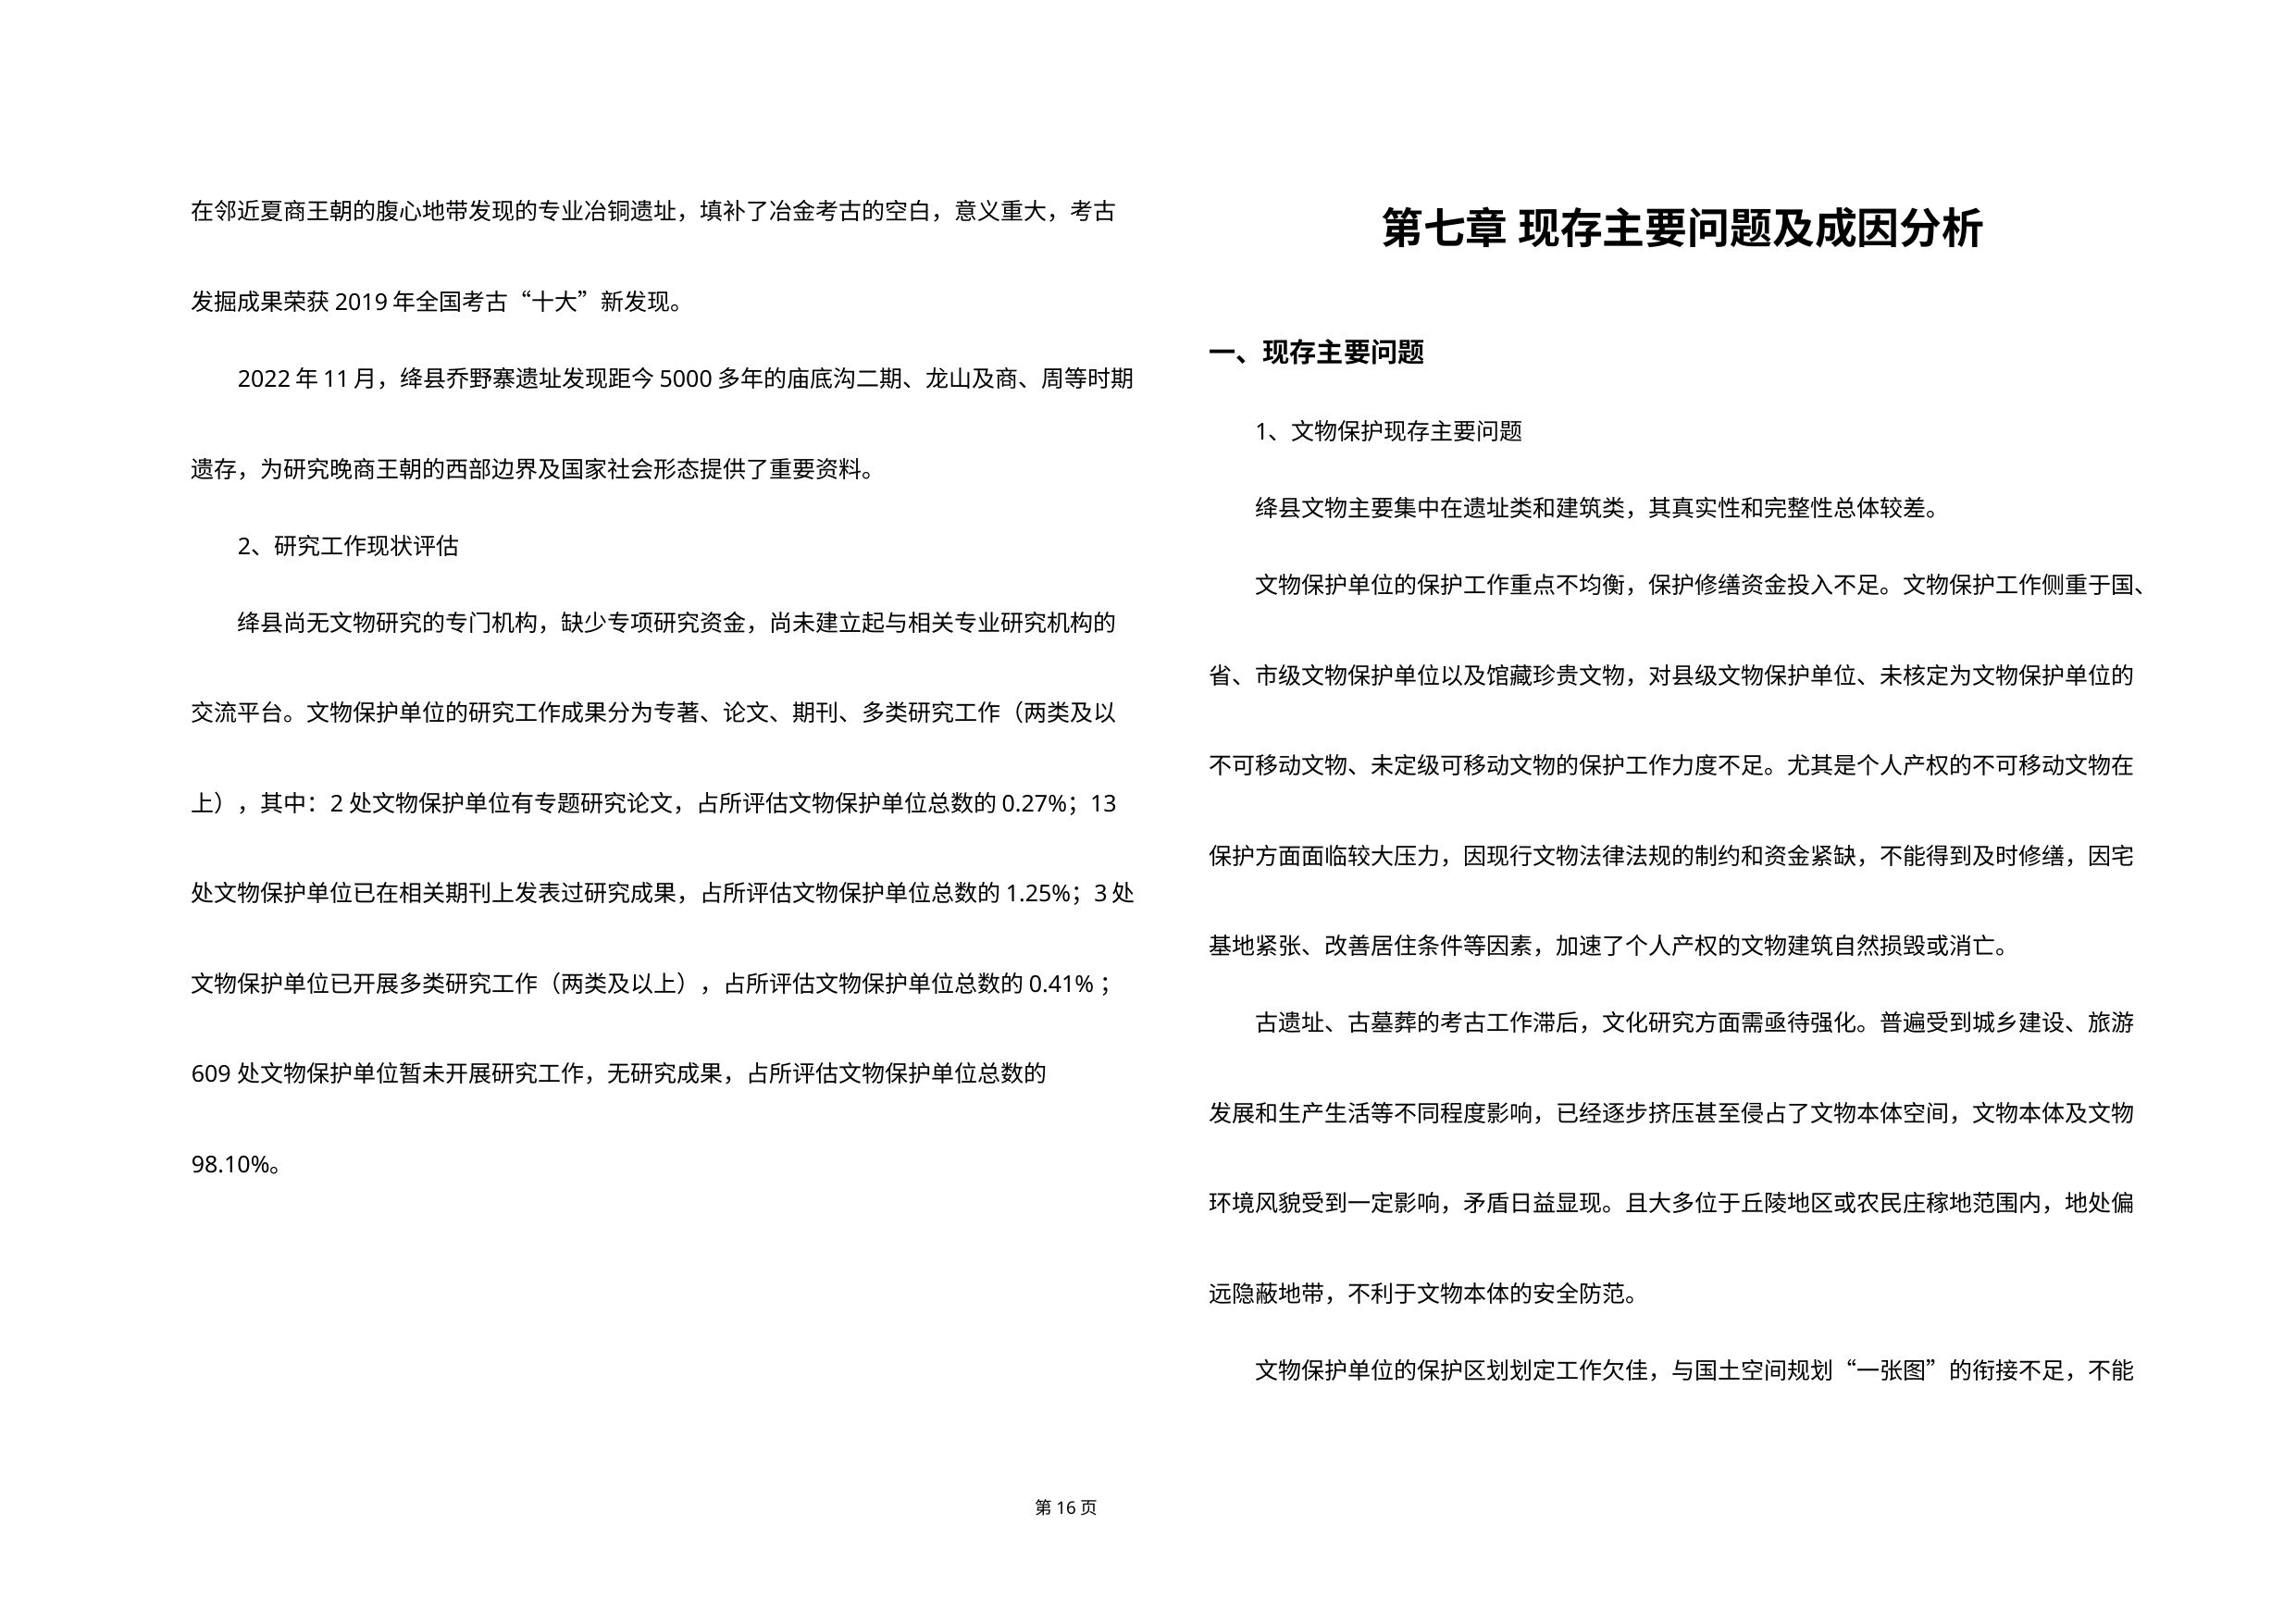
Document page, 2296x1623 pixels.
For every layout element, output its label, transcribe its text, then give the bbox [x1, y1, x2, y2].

text 1、文物保护现存主要问题 [1209, 400, 2156, 460]
text 绛县尚无文物研究的专门机构，缺少专项研究资金，尚未建立起与相关专业研究机构的交流平台。文物保护单位的研究工作成果分为专著、论文、期刊、多类研究工作（两类及以上），其中：2 处文物保护单位有专题研究论文，占所评估文物保护单位总数的0.27%；13 处文物保护单位已在相关期刊上发表过研究成果，占所评估文物保护单位总数的1.25%；3处文物保护单位已开展多类研究工作（两类及以上），占所评估文物保护单位总数的0.41% ；609 处文物保护单位暂未开展研究工作，无研究成果，占所评估文物保护单位总数的98.10%。 [192, 591, 1139, 1193]
text 古遗址、古墓葬的考古工作滞后，文化研究方面需亟待强化。普遍受到城乡建设、旅游发展和生产生活等不同程度影响，已经逐步挤压甚至侵占了文物本体空间，文物本体及文物环境风貌受到一定影响，矛盾日益显现。且大多位于丘陵地区或农民庄稼地范围内，地处偏远隐蔽地带，不利于文物本体的安全防范。 [1209, 991, 2156, 1322]
text 2、研究工作现状评估 [192, 514, 1139, 575]
text 绛县文物主要集中在遗址类和建筑类，其真实性和完整性总体较差。 [1209, 477, 2156, 537]
text 文物保护单位的保护区划划定工作欠佳，与国土空间规划“一张图”的衔接不足，不能满足“多规合一”相关要求。 [1209, 1339, 2156, 1399]
text 西吴壁炼铜遗址已知是中国内地时代最早、规模最大的冶铜遗址之一，在当时具有较高的专业化生产程度。该发现是一处以冶炼纯铜为主，兼可制作小型工具的聚落，是学界首次在邻近夏商王朝的腹心地带发现的专业冶铜遗址，填补了冶金考古的空白，意义重大，考古发掘成果荣获2019年全国考古“十大”新发现。 [192, 180, 1139, 330]
text 文物保护单位的保护工作重点不均衡，保护修缮资金投入不足。文物保护工作侧重于国、省、市级文物保护单位以及馆藏珍贵文物，对县级文物保护单位、未核定为文物保护单位的不可移动文物、未定级可移动文物的保护工作力度不足。尤其是个人产权的不可移动文物在保护方面面临较大压力，因现行文物法律法规的制约和资金紧缺，不能得到及时修缮，因宅基地紧张、改善居住条件等因素，加速了个人产权的文物建筑自然损毁或消亡。 [1209, 553, 2156, 974]
text 2022年11月，绛县乔野寨遗址发现距今5000多年的庙底沟二期、龙山及商、周等时期遗存，为研究晚商王朝的西部边界及国家社会形态提供了重要资料。 [192, 347, 1139, 498]
subtitle 一、现存主要问题 [1209, 320, 2156, 380]
subtitle 第七章 现存主要问题及成因分析 [1209, 180, 2156, 270]
